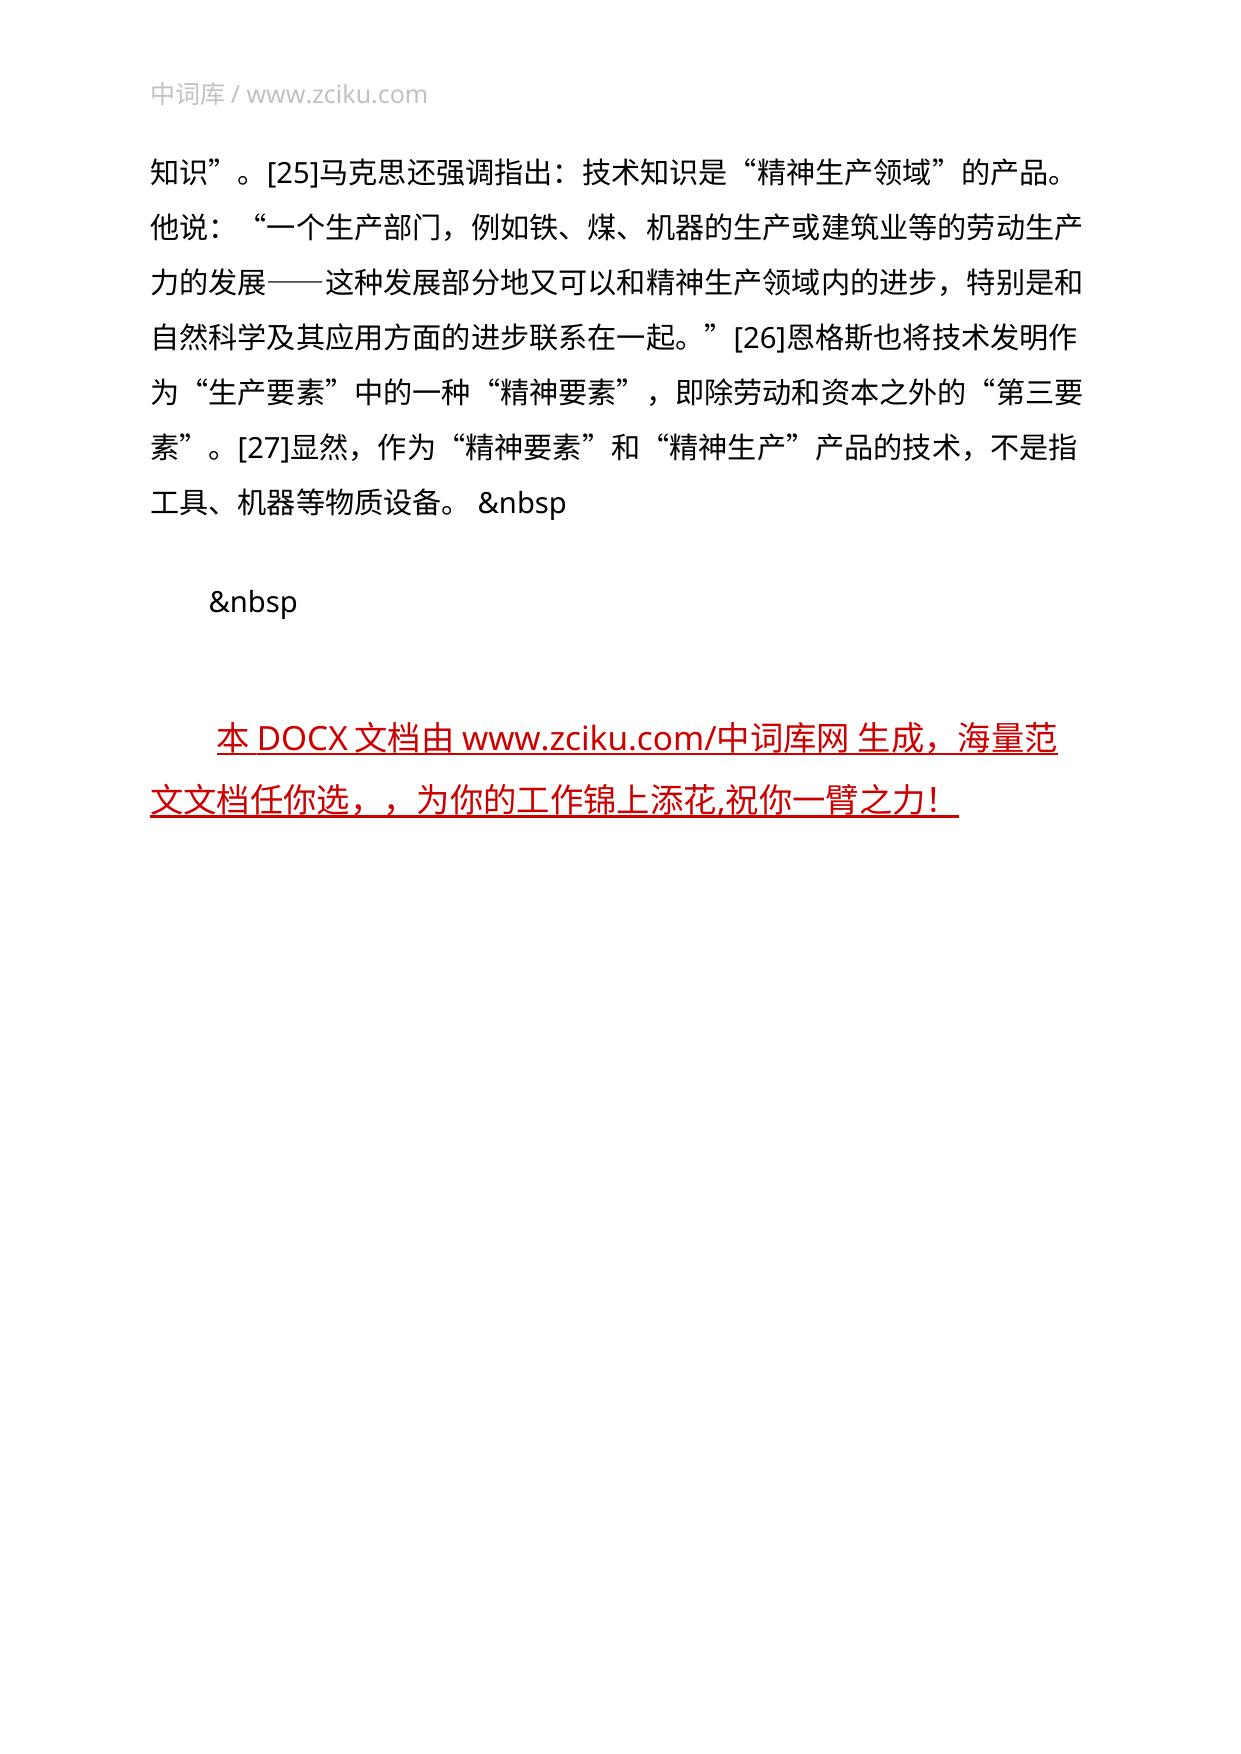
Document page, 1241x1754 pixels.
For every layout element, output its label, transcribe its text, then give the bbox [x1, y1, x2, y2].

text &nbsp [150, 582, 1090, 621]
text 本DOCX文档由 www.zciku.com/中词库网 生成，海量范文文档任你选，，为你的工作锦上添花,祝你一臂之力！ [150, 711, 1090, 823]
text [150, 150, 1090, 522]
